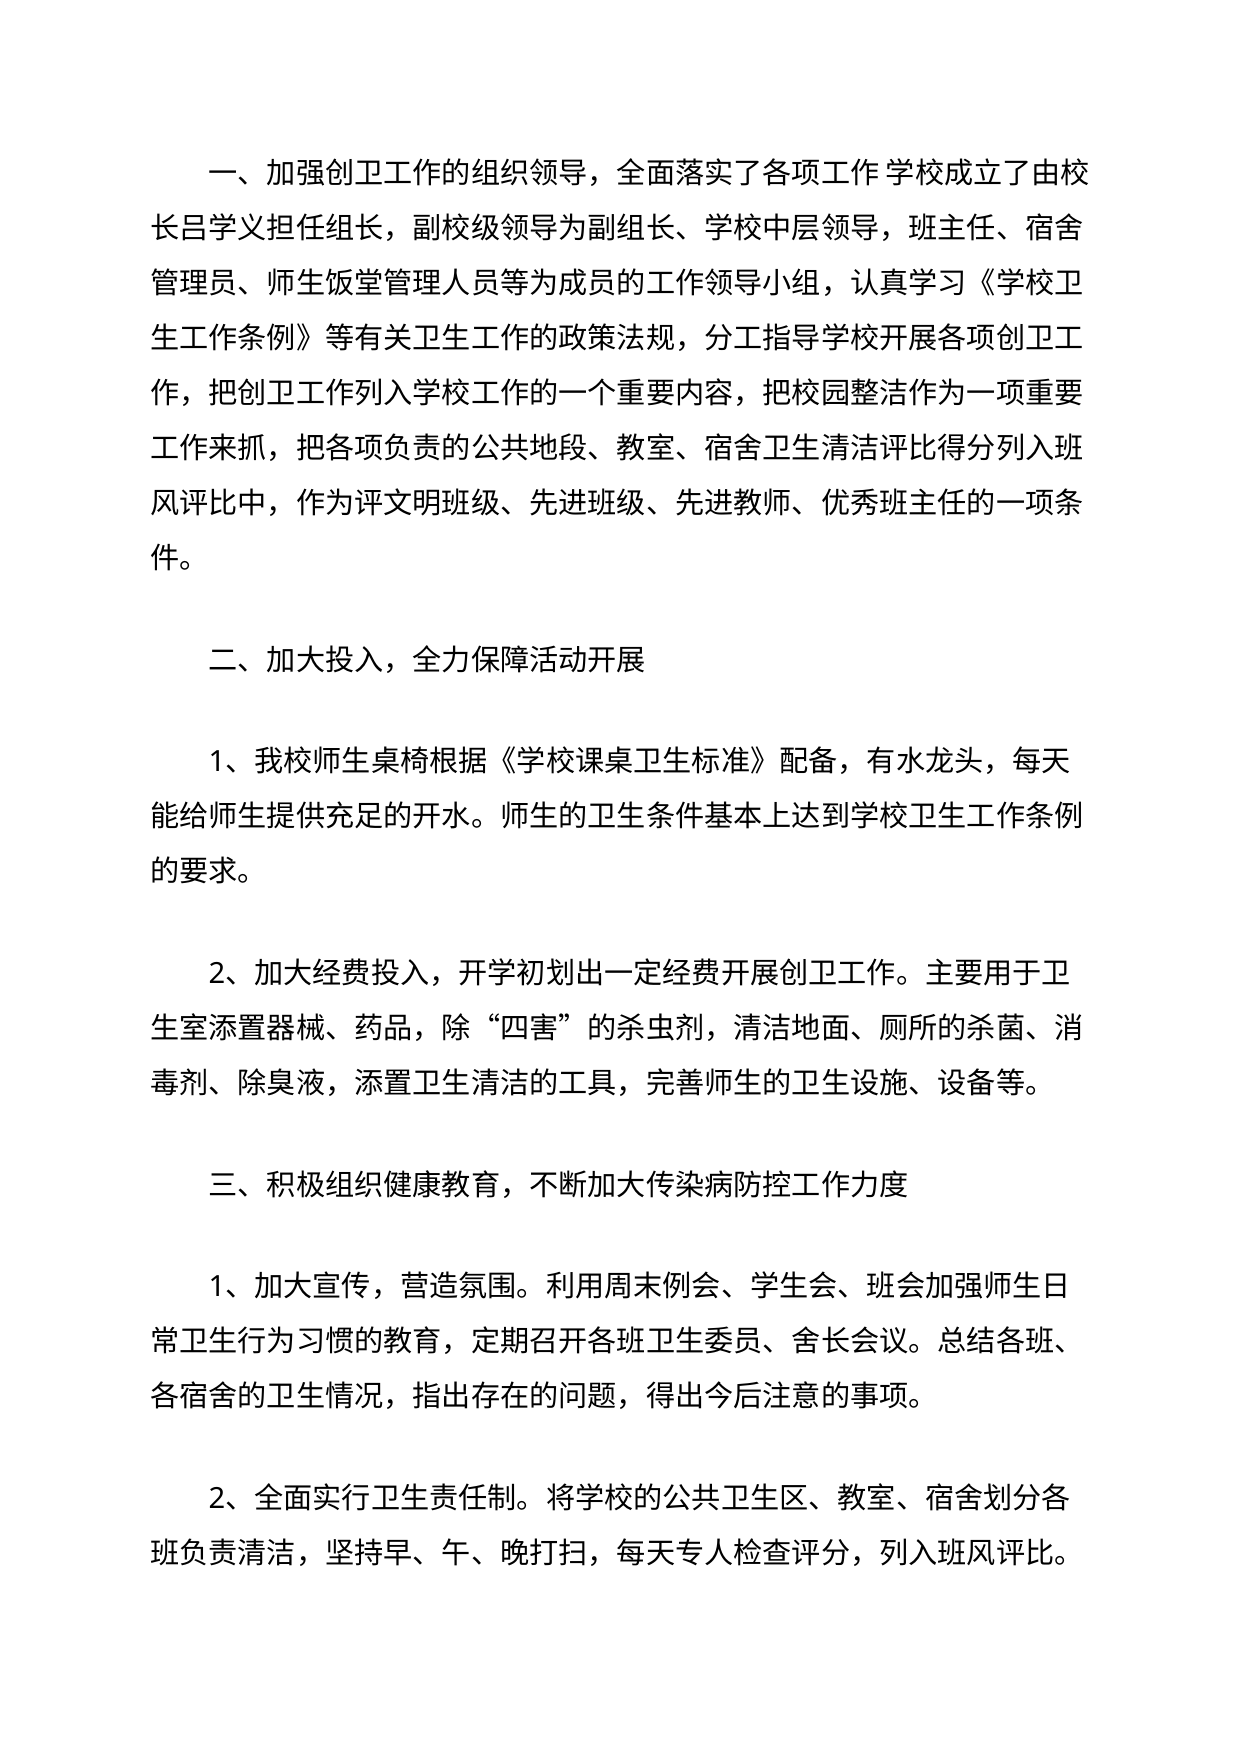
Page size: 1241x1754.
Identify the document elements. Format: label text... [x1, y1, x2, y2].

text 1、加大宣传，营造氛围。利用周末例会、学生会、班会加强师生日常卫生行为习惯的教育，定期召开各班卫生委员、舍长会议。总结各班、各宿舍的卫生情况，指出存在的问题，得出今后注意的事项。 [150, 1263, 1090, 1415]
text 1、我校师生桌椅根据《学校课桌卫生标准》配备，有水龙头，每天能给师生提供充足的开水。师生的卫生条件基本上达到学校卫生工作条例的要求。 [150, 738, 1090, 890]
text 二、加大投入，全力保障活动开展 [150, 636, 1090, 678]
text 一、加强创卫工作的组织领导，全面落实了各项工作 学校成立了由校长吕学义担任组长，副校级领导为副组长、学校中层领导，班主任、宿舍管理员、师生饭堂管理人员等为成员的工作领导小组，认真学习《学校卫生工作条例》等有关卫生工作的政策法规，分工指导学校开展各项创卫工作，把创卫工作列入学校工作的一个重要内容，把校园整洁作为一项重要工作来抓，把各项负责的公共地段、教室、宿舍卫生清洁评比得分列入班风评比中，作为评文明班级、先进班级、先进教师、优秀班主任的一项条件。 [150, 150, 1090, 577]
text 2、全面实行卫生责任制。将学校的公共卫生区、教室、宿舍划分各班负责清洁，坚持早、午、晚打扫，每天专人检查评分，列入班风评比。 [150, 1474, 1090, 1572]
text 2、加大经费投入，开学初划出一定经费开展创卫工作。主要用于卫生室添置器械、药品，除“四害”的杀虫剂，清洁地面、厕所的杀菌、消毒剂、除臭液，添置卫生清洁的工具，完善师生的卫生设施、设备等。 [150, 949, 1090, 1102]
text 三、积极组织健康教育，不断加大传染病防控工作力度 [150, 1161, 1090, 1203]
